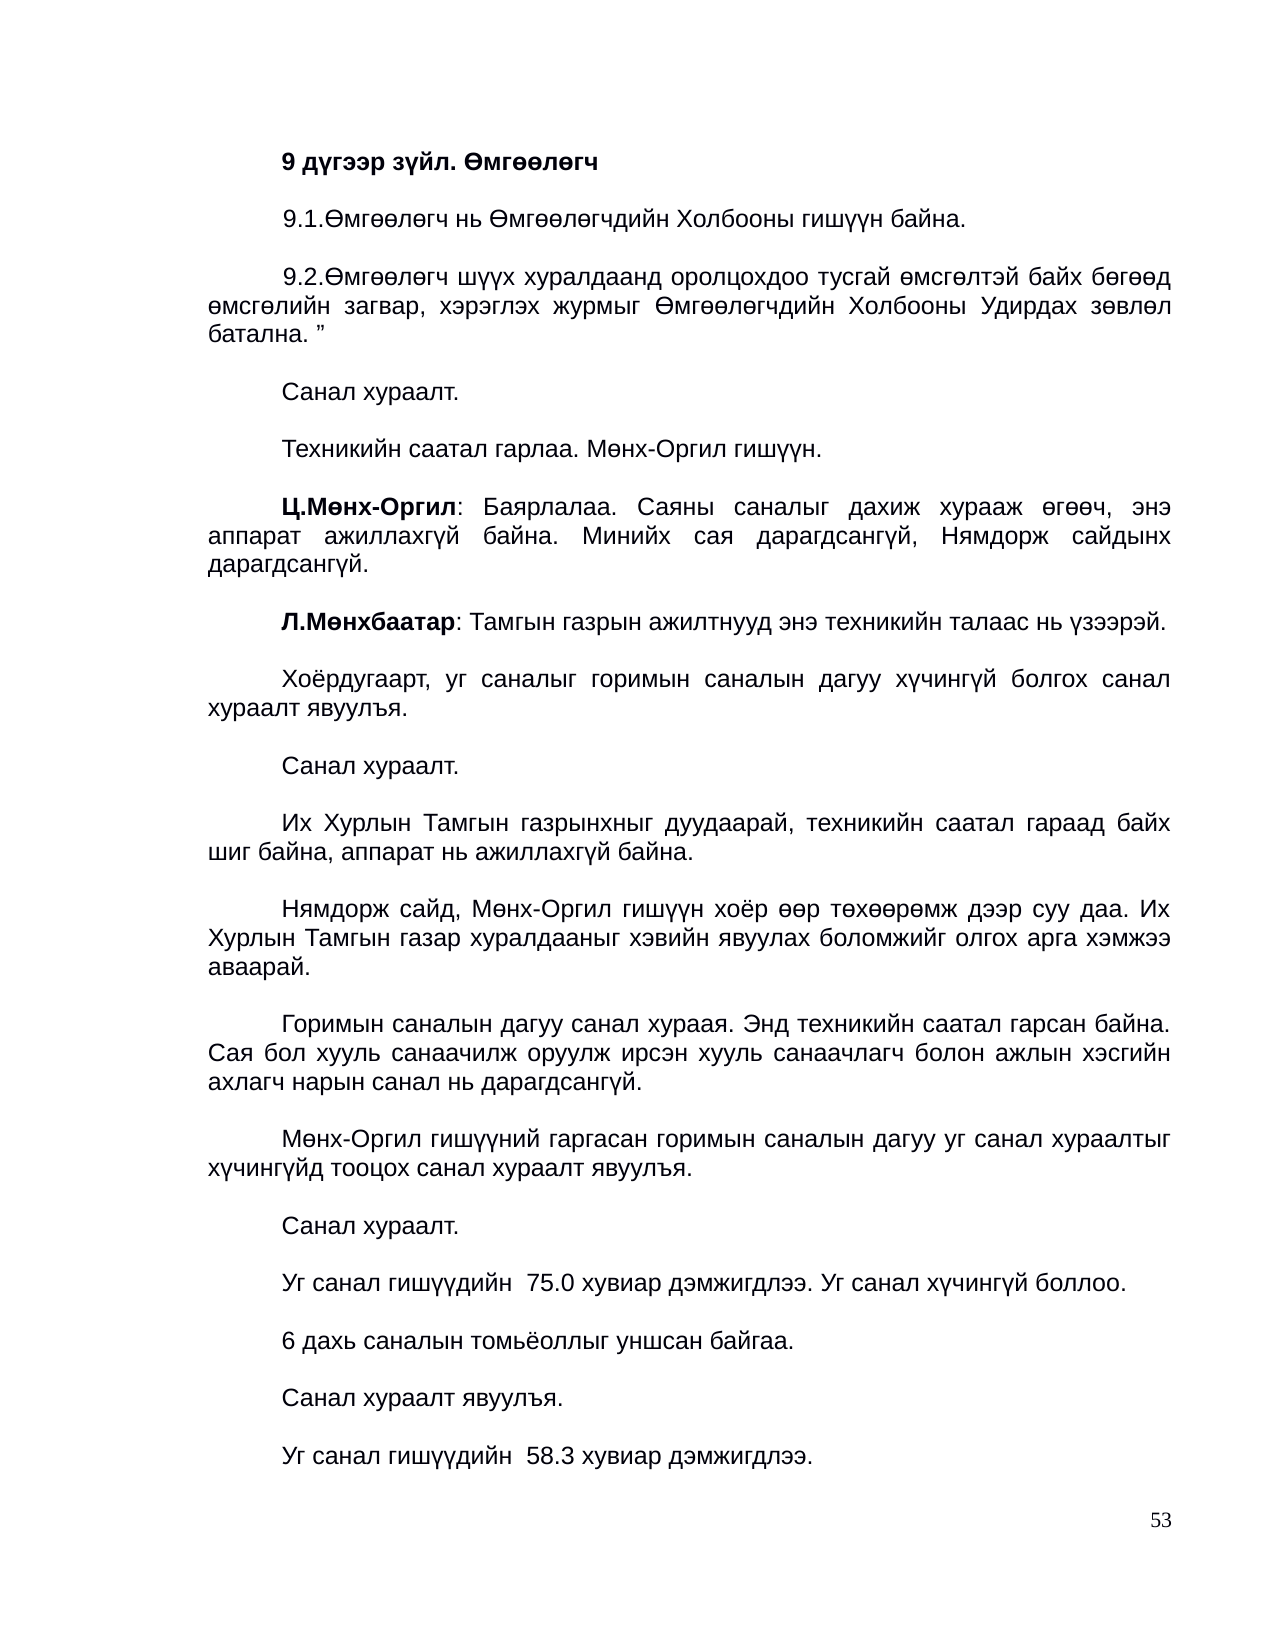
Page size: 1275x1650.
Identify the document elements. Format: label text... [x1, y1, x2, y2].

text Ц.Мөнх-Оргил: Баярлалаа. Саяны саналыг дахиж хурааж өгөөч, энэ аппарат ажиллахгүй байна. Минийх сая дарагдсангүй, Нямдорж сайдынх дарагдсангүй. [208, 492, 1172, 578]
text 9.2.Өмгөөлөгч шүүх хуралдаанд оролцохдоо тусгай өмсгөлтэй байх бөгөөд өмсгөлийн загвар, хэрэглэх журмыг Өмгөөлөгчдийн Холбооны Удирдах зөвлөл батална. ” [208, 262, 1172, 348]
text Санал хураалт явуулъя. [208, 1383, 1172, 1412]
text Санал хураалт. [208, 1211, 1172, 1239]
text 9 дүгээр зүйл. Өмгөөлөгч [208, 147, 1172, 176]
text Санал хураалт. [208, 377, 1172, 406]
text Хоёрдугаарт, уг саналыг горимын саналын дагуу хүчингүй болгох санал хураалт явуулъя. [208, 664, 1172, 722]
text Нямдорж сайд, Мөнх-Оргил гишүүн хоёр өөр төхөөрөмж дээр суу даа. Их Хурлын Тамгын газар хуралдааныг хэвийн явуулах боломжийг олгох арга хэмжээ аваарай. [208, 894, 1172, 981]
text 9.1.Өмгөөлөгч нь Өмгөөлөгчдийн Холбооны гишүүн байна. [208, 204, 1172, 233]
text Мөнх-Оргил гишүүний гаргасан горимын саналын дагуу уг санал хураалтыг хүчингүйд тооцох санал хураалт явуулъя. [208, 1124, 1172, 1182]
text Санал хураалт. [208, 751, 1172, 779]
text Техникийн саатал гарлаа. Мөнх-Оргил гишүүн. [208, 434, 1172, 463]
text Горимын саналын дагуу санал хураая. Энд техникийн саатал гарсан байна. Сая бол хууль санаачилж оруулж ирсэн хууль санаачлагч болон ажлын хэсгийн ахлагч нарын санал нь дарагдсангүй. [208, 1009, 1172, 1096]
text Л.Мөнхбаатар: Тамгын газрын ажилтнууд энэ техникийн талаас нь үзээрэй. [208, 607, 1172, 636]
text Уг санал гишүүдийн 58.3 хувиар дэмжигдлээ. [208, 1441, 1172, 1469]
text 6 дахь саналын томьёоллыг уншсан байгаа. [208, 1326, 1172, 1354]
text Уг санал гишүүдийн 75.0 хувиар дэмжигдлээ. Уг санал хүчингүй боллоо. [208, 1268, 1172, 1297]
text Их Хурлын Тамгын газрынхныг дуудаарай, техникийн саатал гараад байх шиг байна, аппарат нь ажиллахгүй байна. [208, 808, 1172, 866]
